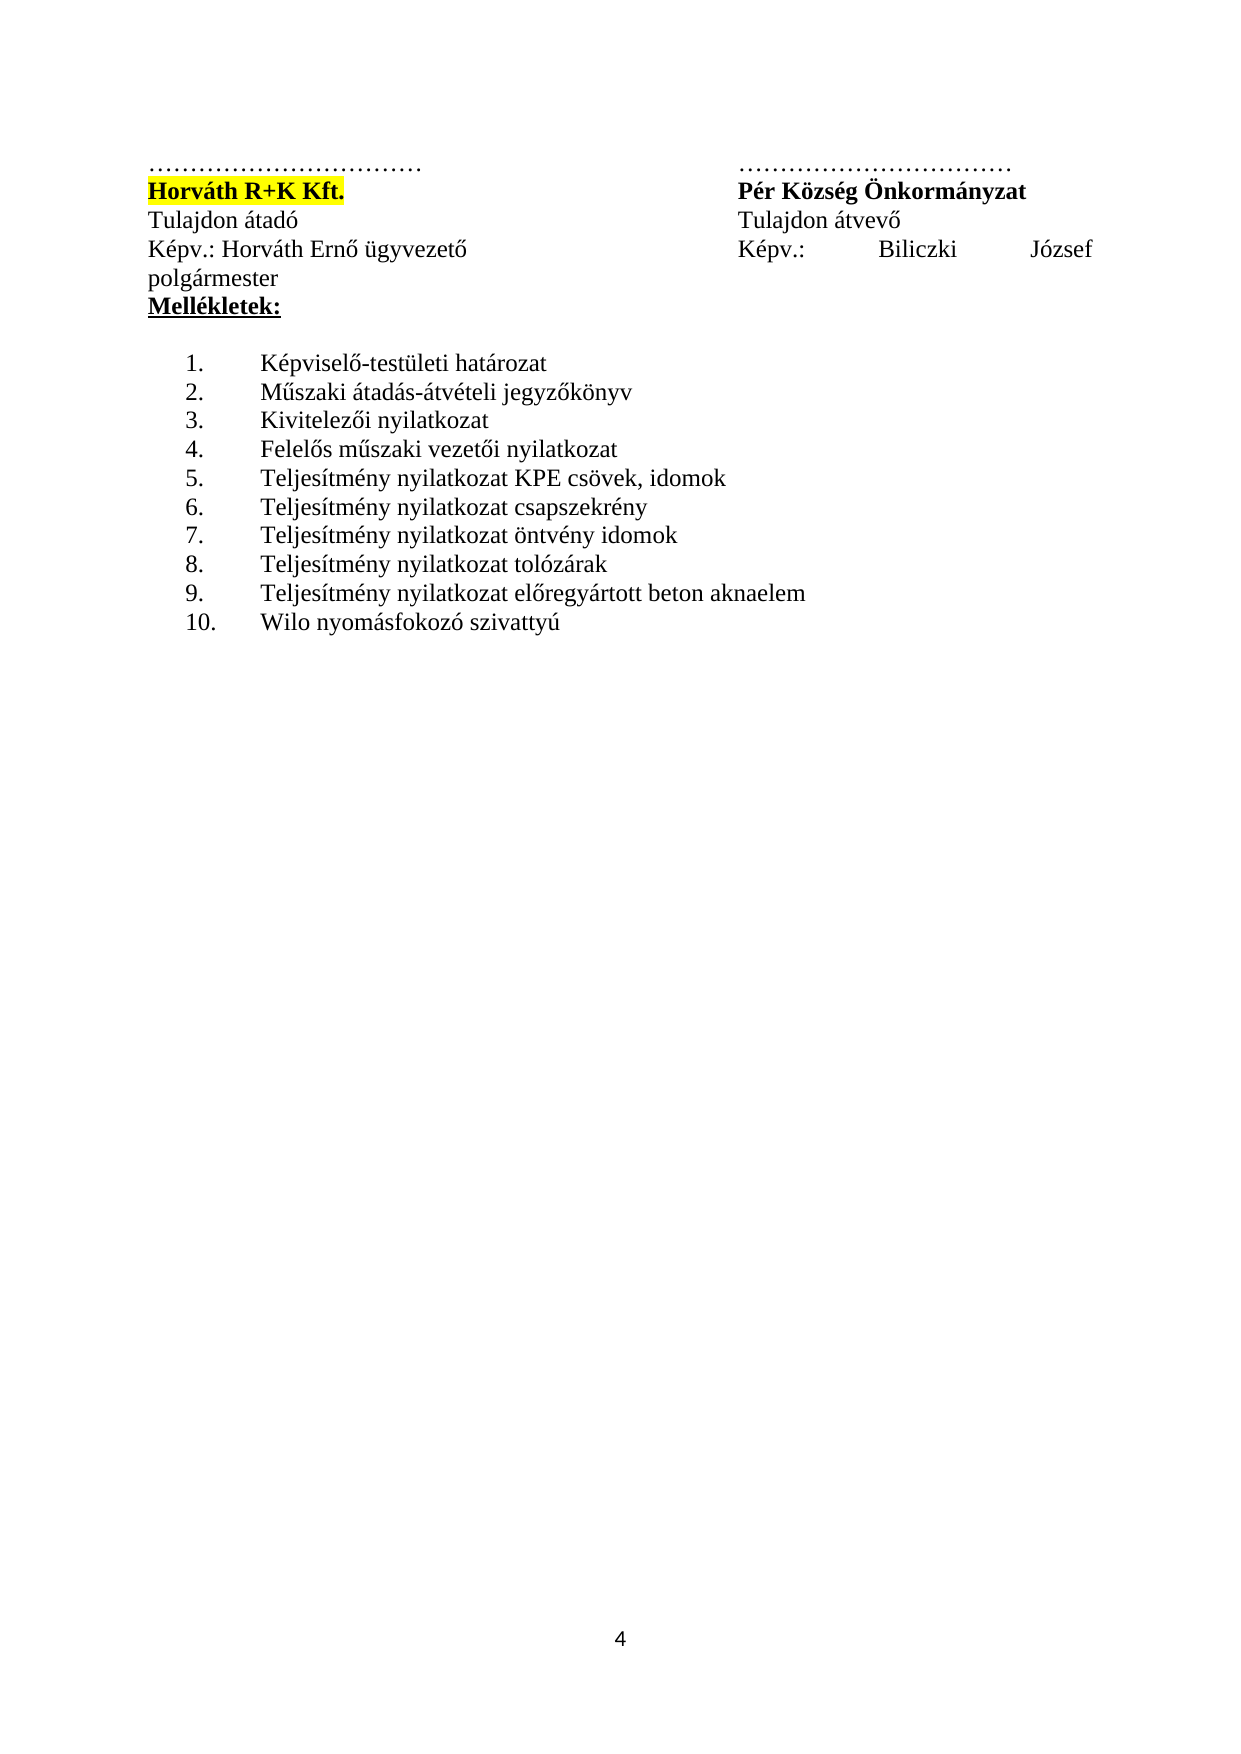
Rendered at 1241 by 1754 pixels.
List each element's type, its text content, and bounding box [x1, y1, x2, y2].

list Wilo nyomásfokozó szivattyú [185, 607, 1093, 636]
list Teljesítmény nyilatkozat öntvény idomok [185, 521, 1093, 549]
list Felelős műszaki vezetői nyilatkozat [185, 434, 1093, 463]
list Teljesítmény nyilatkozat csapszekrény [185, 492, 1093, 521]
text Mellékletek: [148, 291, 1093, 320]
list Kivitelezői nyilatkozat [185, 406, 1093, 434]
list Teljesítmény nyilatkozat tolózárak [185, 549, 1093, 578]
text Képv.: Horváth Ernő ügyvezető Képv.: Biliczki József polgármester [148, 234, 1093, 291]
text …………………………… …………………………… [148, 148, 1093, 176]
text Horváth R+K Kft. Pér Község Önkormányzat [344, 176, 1093, 205]
list Képviselő-testületi határozat [185, 348, 1093, 377]
list Teljesítmény nyilatkozat KPE csövek, idomok [185, 463, 1093, 492]
list Műszaki átadás-átvételi jegyzőkönyv [185, 377, 1093, 406]
text Tulajdon átadó Tulajdon átvevő [148, 205, 1093, 234]
list Teljesítmény nyilatkozat előregyártott beton aknaelem [185, 578, 1093, 607]
